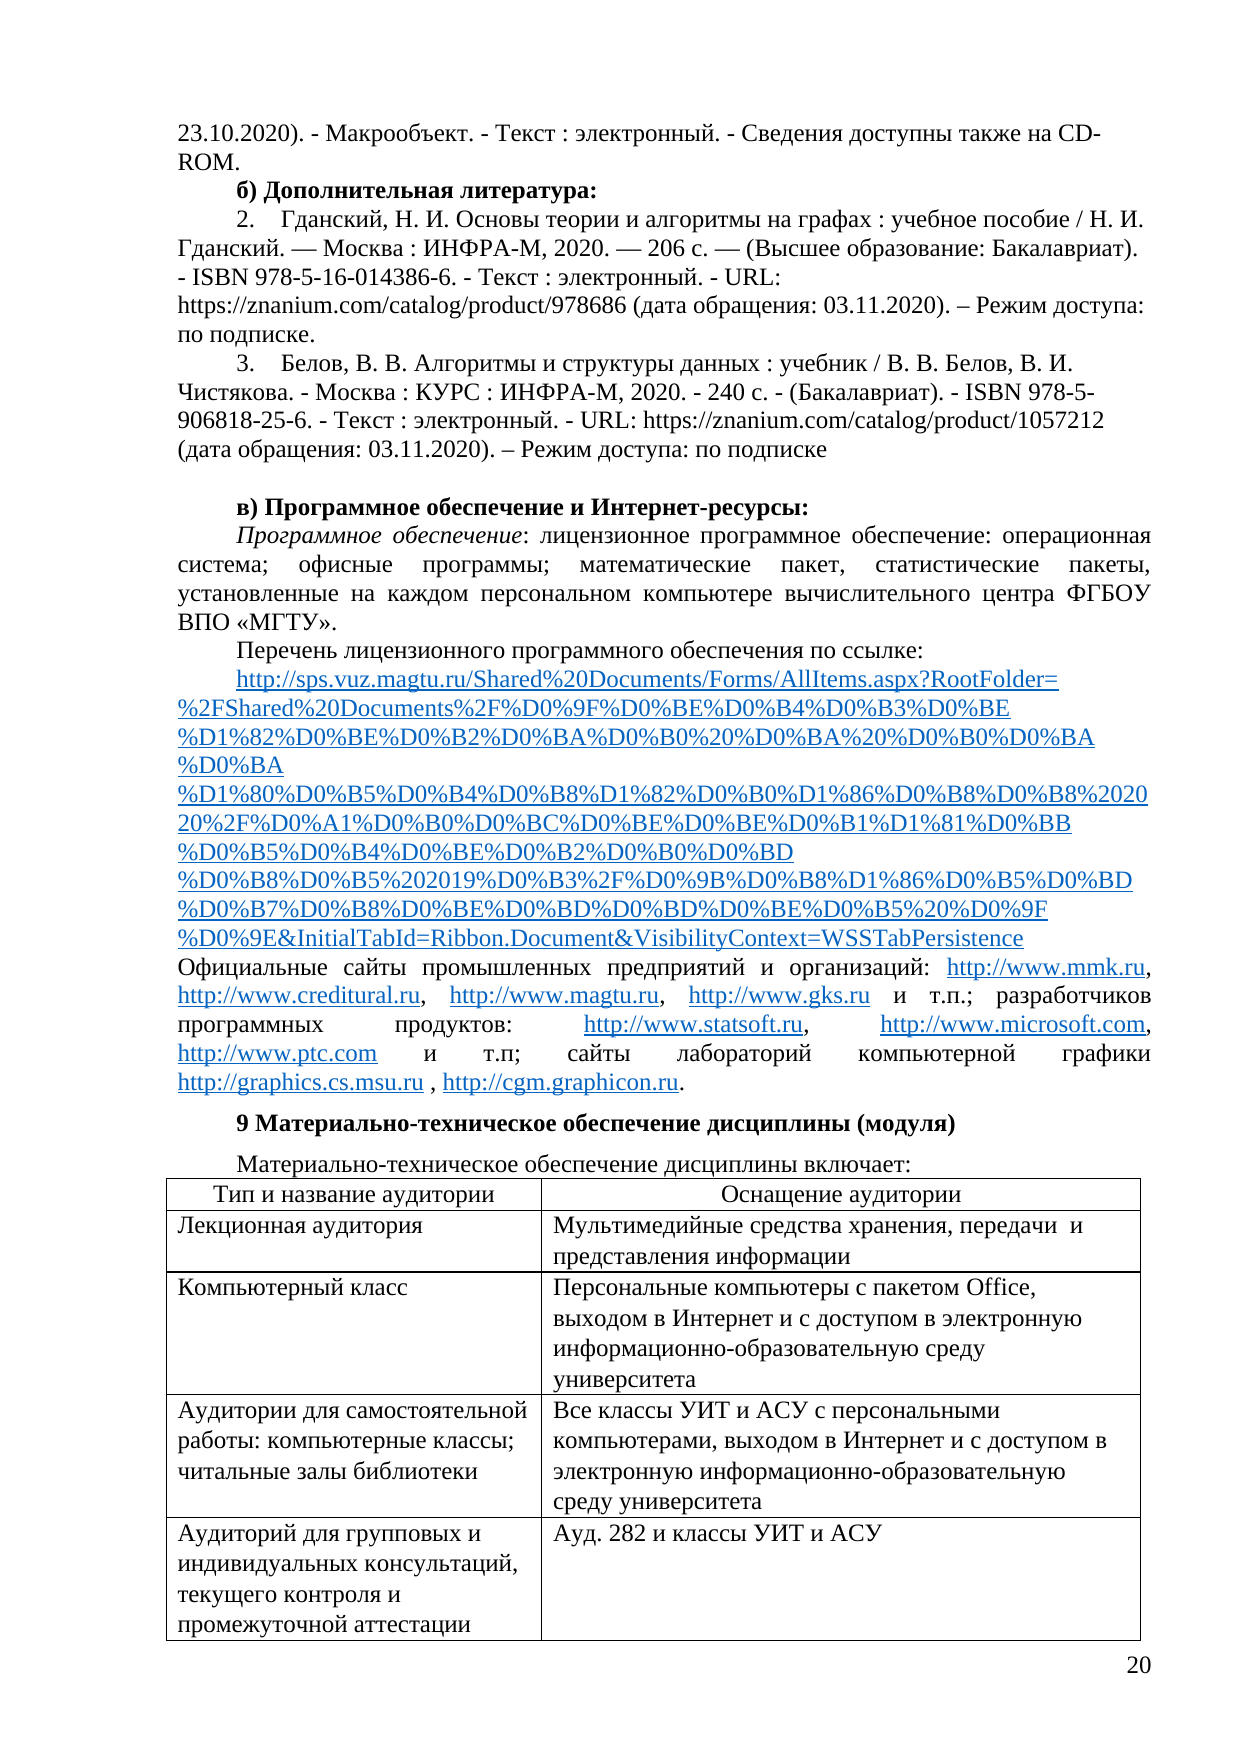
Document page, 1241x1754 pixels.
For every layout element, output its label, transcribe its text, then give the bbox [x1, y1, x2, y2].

list Белов, В. В. Алгоритмы и структуры данных : учебник / В. В. Белов, В. И. Чистякова. - Москва : КУРС : ИНФРА-М, 2020. - 240 с. - (Бакалавриат). - ISBN 978-5-906818-25-6. - Текст : электронный. - URL: https://znanium.com/catalog/product/1057212 (дата обращения: 03.11.2020). – Режим доступа: по подписке [177, 348, 1152, 463]
text б) Дополнительная литература: [177, 176, 1152, 204]
table_cell Все классы УИТ и АСУ с персональными компьютерами, выходом в Интернет и с доступом в электронную информационно-образовательную среду университета [542, 1395, 1140, 1517]
table_header Оснащение аудитории [542, 1179, 1140, 1209]
table_header Тип и название аудитории [167, 1179, 541, 1209]
text в) Программное обеспечение и Интернет-ресурсы: [236, 492, 1152, 521]
table_cell Аудитории для самостоятельной работы: компьютерные классы; читальные залы библиотеки [167, 1395, 541, 1517]
table_cell Персональные компьютеры с пакетом Office, выходом в Интернет и с доступом в электронную информационно-образовательную среду университета [542, 1273, 1140, 1394]
table_cell Мультимедийные средства хранения, передачи и представления информации [542, 1211, 1140, 1271]
table_cell Аудиторий для групповых и индивидуальных консультаций, текущего контроля и промежуточной аттестации [167, 1518, 541, 1639]
table_cell Лекционная аудитория [167, 1211, 541, 1271]
text Перечень лицензионного программного обеспечения по ссылке: [177, 636, 1152, 664]
table_cell Ауд. 282 и классы УИТ и АСУ [542, 1518, 1140, 1639]
text http://sps.vuz.magtu.ru/Shared%20Documents/Forms/AllItems.aspx?RootFolder=%2FShared%20Documents%2F%D0%9F%D0%BE%D0%B4%D0%B3%D0%BE%D1%82%D0%BE%D0%B2%D0%BA%D0%B0%20%D0%BA%20%D0%B0%D0%BA%D0%BA%D1%80%D0%B5%D0%B4%D0%B8%D1%82%D0%B0%D1%86%D0%B8%D0%B8%202020%2F%D0%A1%D0%B0%D0%BC%D0%BE%D0%BE%D0%B1%D1%81%D0%BB%D0%B5%D0%B4%D0%BE%D0%B2%D0%B0%D0%BD%D0%B8%D0%B5%202019%D0%B3%2F%D0%9B%D0%B8%D1%86%D0%B5%D0%BD%D0%B7%D0%B8%D0%BE%D0%BD%D0%BD%D0%BE%D0%B5%20%D0%9F%D0%9E&InitialTabId=Ribbon.Document&VisibilityContext=WSSTabPersistence [177, 664, 1152, 952]
subtitle Официальные сайты промышленных предприятий и организаций: http://www.mmk.ru, http://www.creditural.ru, http://www.magtu.ru, http://www.gks.ru и т.п.; разработчиков программных продуктов: http://www.statsoft.ru, http://www.microsoft.com, http://www.ptc.com и т.п; сайты лабораторий компьютерной графики http://graphics.cs.msu.ru , http://cgm.graphicon.ru. [177, 952, 1152, 1096]
table_cell Компьютерный класс [167, 1273, 541, 1394]
text Материально-техническое обеспечение дисциплины включает: [177, 1149, 1152, 1178]
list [177, 118, 1152, 176]
subtitle 9 Материально-техническое обеспечение дисциплины (модуля) [236, 1108, 1152, 1137]
text Программное обеспечение: лицензионное программное обеспечение: операционная система; офисные программы; математические пакет, статистические пакеты, установленные на каждом персональном компьютере вычислительного центра ФГБОУ ВПО «МГТУ». [177, 521, 1152, 636]
list Гданский, Н. И. Основы теории и алгоритмы на графах : учебное пособие / Н. И. Гданский. — Москва : ИНФРА-М, 2020. — 206 с. — (Высшее образование: Бакалавриат). - ISBN 978-5-16-014386-6. - Текст : электронный. - URL: https://znanium.com/catalog/product/978686 (дата обращения: 03.11.2020). – Режим доступа: по подписке. [177, 204, 1152, 348]
